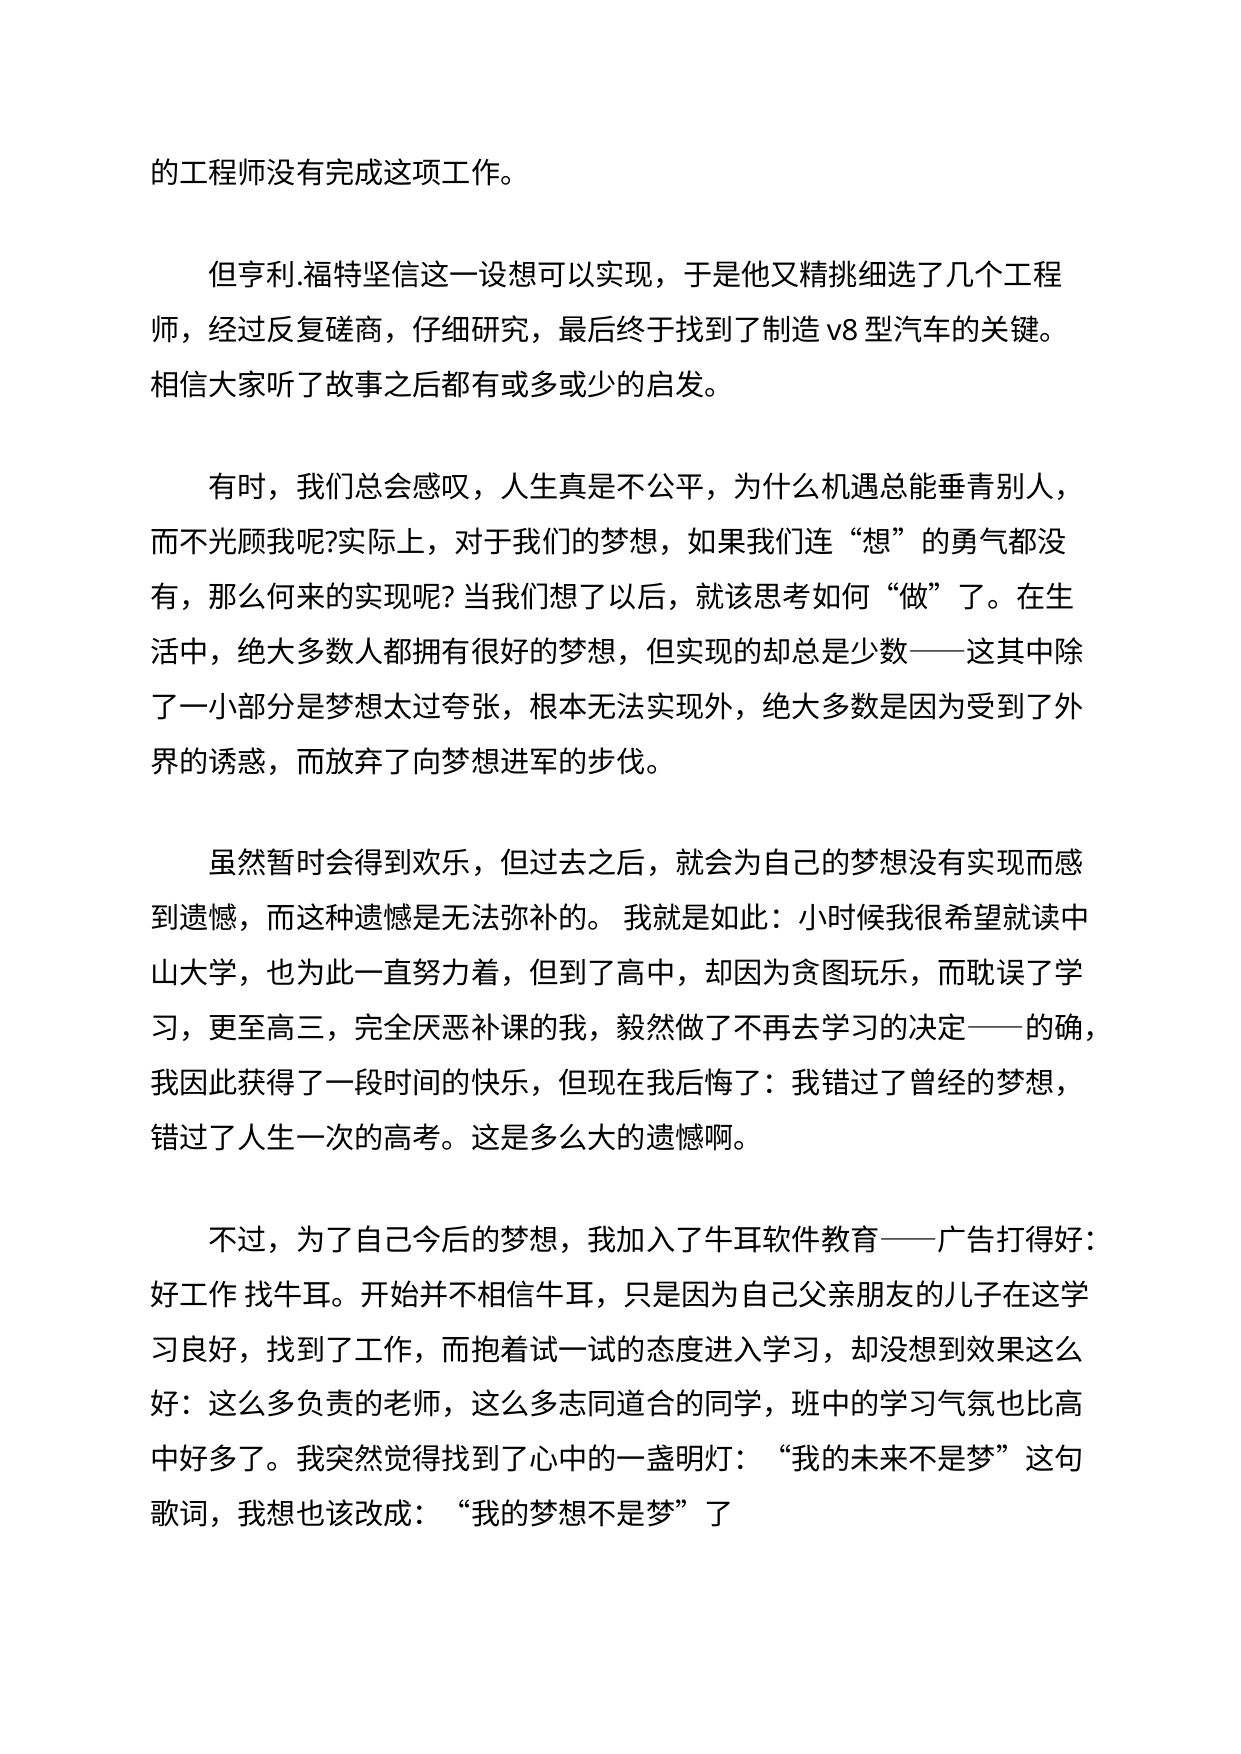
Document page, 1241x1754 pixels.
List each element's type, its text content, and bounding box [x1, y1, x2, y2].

text 不过，为了自己今后的梦想，我加入了牛耳软件教育——广告打得好：好工作 找牛耳。开始并不相信牛耳，只是因为自己父亲朋友的儿子在这学习良好，找到了工作，而抱着试一试的态度进入学习，却没想到效果这么好：这么多负责的老师，这么多志同道合的同学，班中的学习气氛也比高中好多了。我突然觉得找到了心中的一盏明灯：“我的未来不是梦”这句歌词，我想也该改成：“我的梦想不是梦”了 [150, 1216, 1090, 1533]
text 但亨利.福特坚信这一设想可以实现，于是他又精挑细选了几个工程师，经过反复磋商，仔细研究，最后终于找到了制造v8型汽车的关键。相信大家听了故事之后都有或多或少的启发。 [150, 252, 1090, 404]
text 虽然暂时会得到欢乐，但过去之后，就会为自己的梦想没有实现而感到遗憾，而这种遗憾是无法弥补的。 我就是如此：小时候我很希望就读中山大学，也为此一直努力着，但到了高中，却因为贪图玩乐，而耽误了学习，更至高三，完全厌恶补课的我，毅然做了不再去学习的决定——的确，我因此获得了一段时间的快乐，但现在我后悔了：我错过了曾经的梦想，错过了人生一次的高考。这是多么大的遗憾啊。 [150, 840, 1090, 1157]
text 有时，我们总会感叹，人生真是不公平，为什么机遇总能垂青别人，而不光顾我呢?实际上，对于我们的梦想，如果我们连“想”的勇气都没有，那么何来的实现呢? 当我们想了以后，就该思考如何“做”了。在生活中，绝大多数人都拥有很好的梦想，但实现的却总是少数——这其中除了一小部分是梦想太过夸张，根本无法实现外，绝大多数是因为受到了外界的诱惑，而放弃了向梦想进军的步伐。 [150, 463, 1090, 781]
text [150, 150, 1090, 192]
